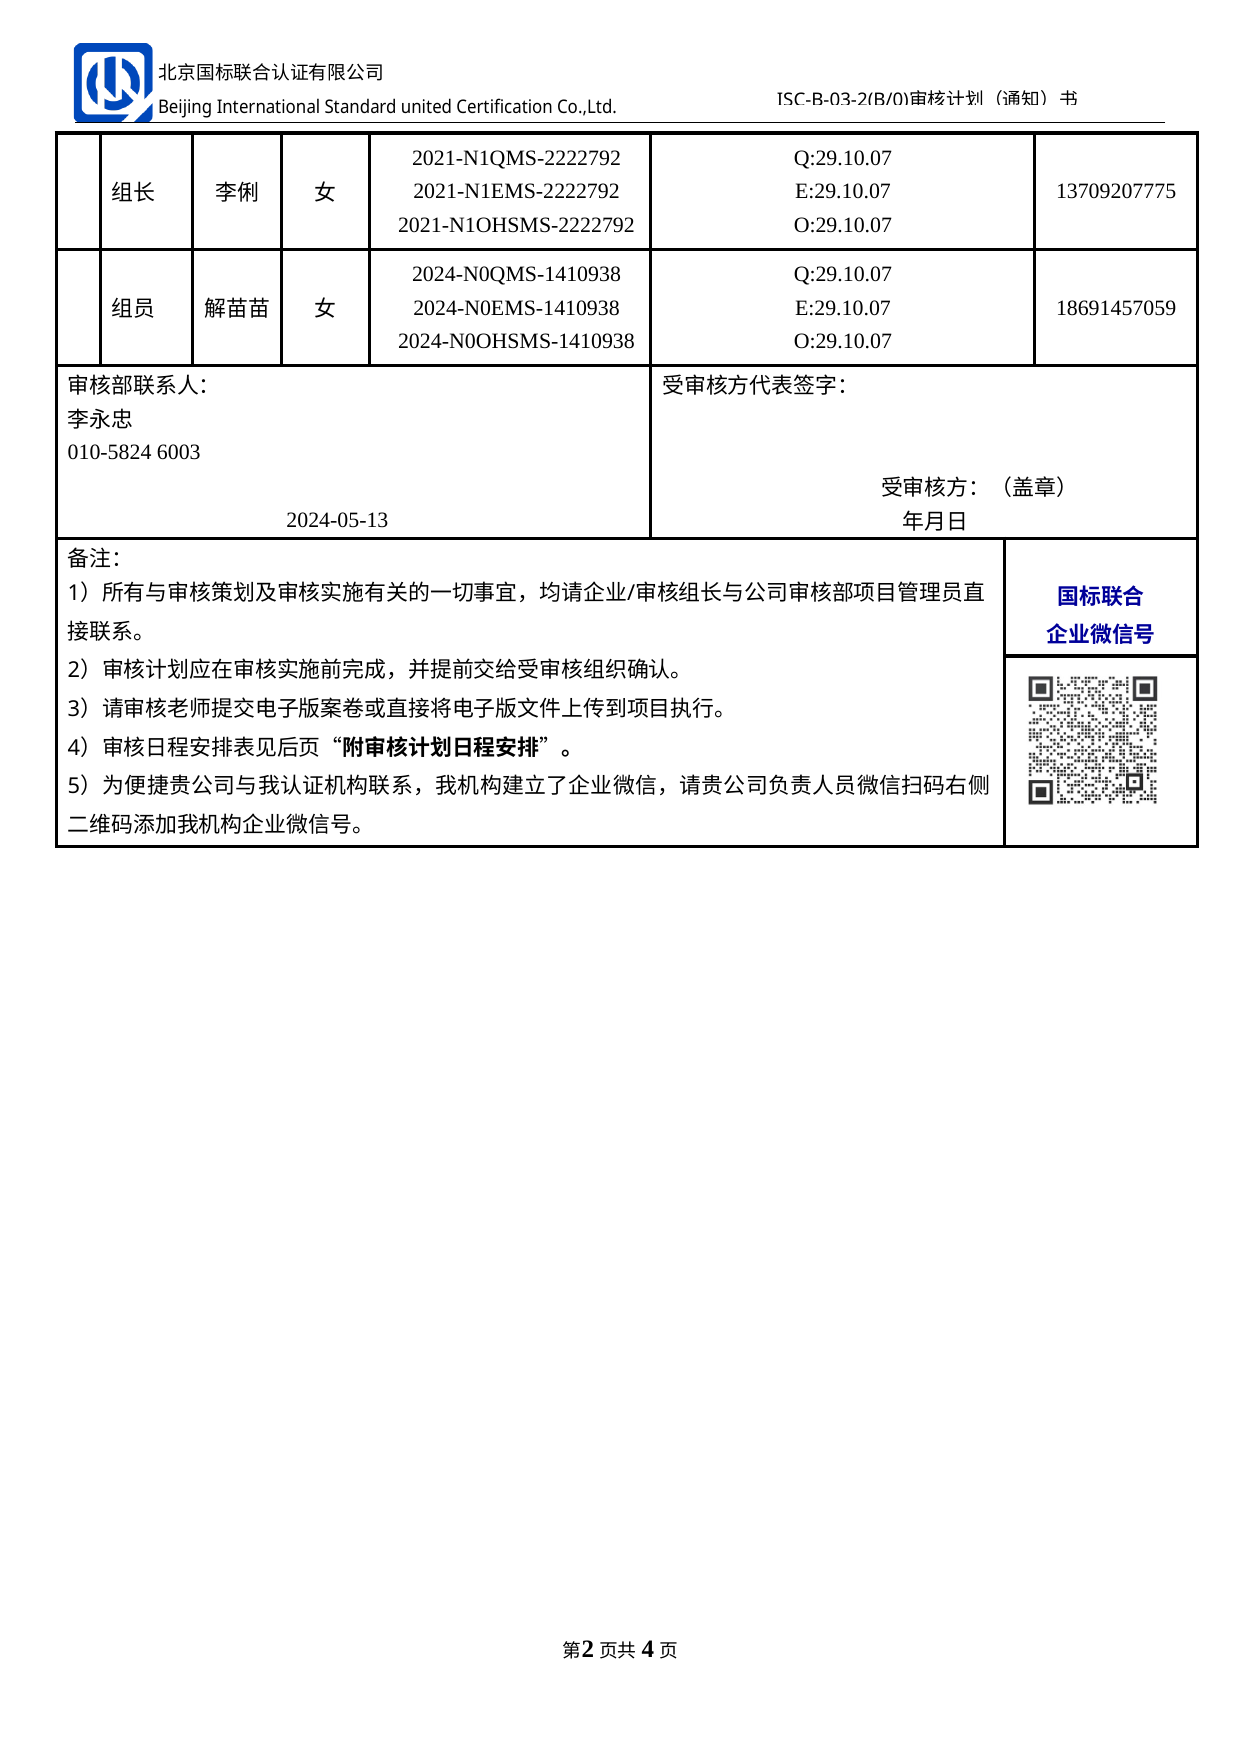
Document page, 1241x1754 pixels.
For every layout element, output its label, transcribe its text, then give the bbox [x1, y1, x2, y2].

table_cell 解苗苗 [194, 251, 280, 364]
picture [73, 43, 153, 123]
table_cell 13709207775 [1036, 135, 1196, 248]
table_cell 备注： 1）所有与审核策划及审核实施有关的一切事宜，均请企业/审核组长与公司审核部项目管理员直接联系。 2）审核计划应在审核实施前完成，并提前交给受审核组织确认。 3）请审核老师提交电子版案卷或直接将电子版文件上传到项目执行。 4）审核日程安排表见后页“附审核计划日程安排”。 5）为便捷贵公司与我认证机构联系，我机构建立了企业微信，请贵公司负责人员微信扫码右侧二维码添加我机构企业微信号。 [58, 540, 1003, 844]
picture [1020, 670, 1166, 814]
table_cell 2021-N1QMS-2222792 2021-N1EMS-2222792 2021-N1OHSMS-2222792 [371, 135, 649, 248]
table_cell 组长 [102, 135, 191, 248]
table_cell [58, 135, 99, 248]
table_cell [58, 251, 99, 364]
table_cell 审核部联系人： 李永忠 010-5824 6003 2024-05-13 [58, 367, 649, 537]
table_cell Q:29.10.07 E:29.10.07 O:29.10.07 [652, 251, 1033, 364]
table_cell 组员 [102, 251, 191, 364]
table_cell [1006, 658, 1196, 844]
table_cell 女 [283, 251, 368, 364]
table_cell 18691457059 [1036, 251, 1196, 364]
table_cell 国标联合 企业微信号 [1006, 540, 1196, 654]
table_cell 受审核方代表签字： 受审核方：（盖章） 年月日 [652, 367, 1196, 537]
table_cell 李俐 [194, 135, 280, 248]
table_cell 2024-N0QMS-1410938 2024-N0EMS-1410938 2024-N0OHSMS-1410938 [371, 251, 649, 364]
table_cell Q:29.10.07 E:29.10.07 O:29.10.07 [652, 135, 1033, 248]
table_cell 女 [283, 135, 368, 248]
